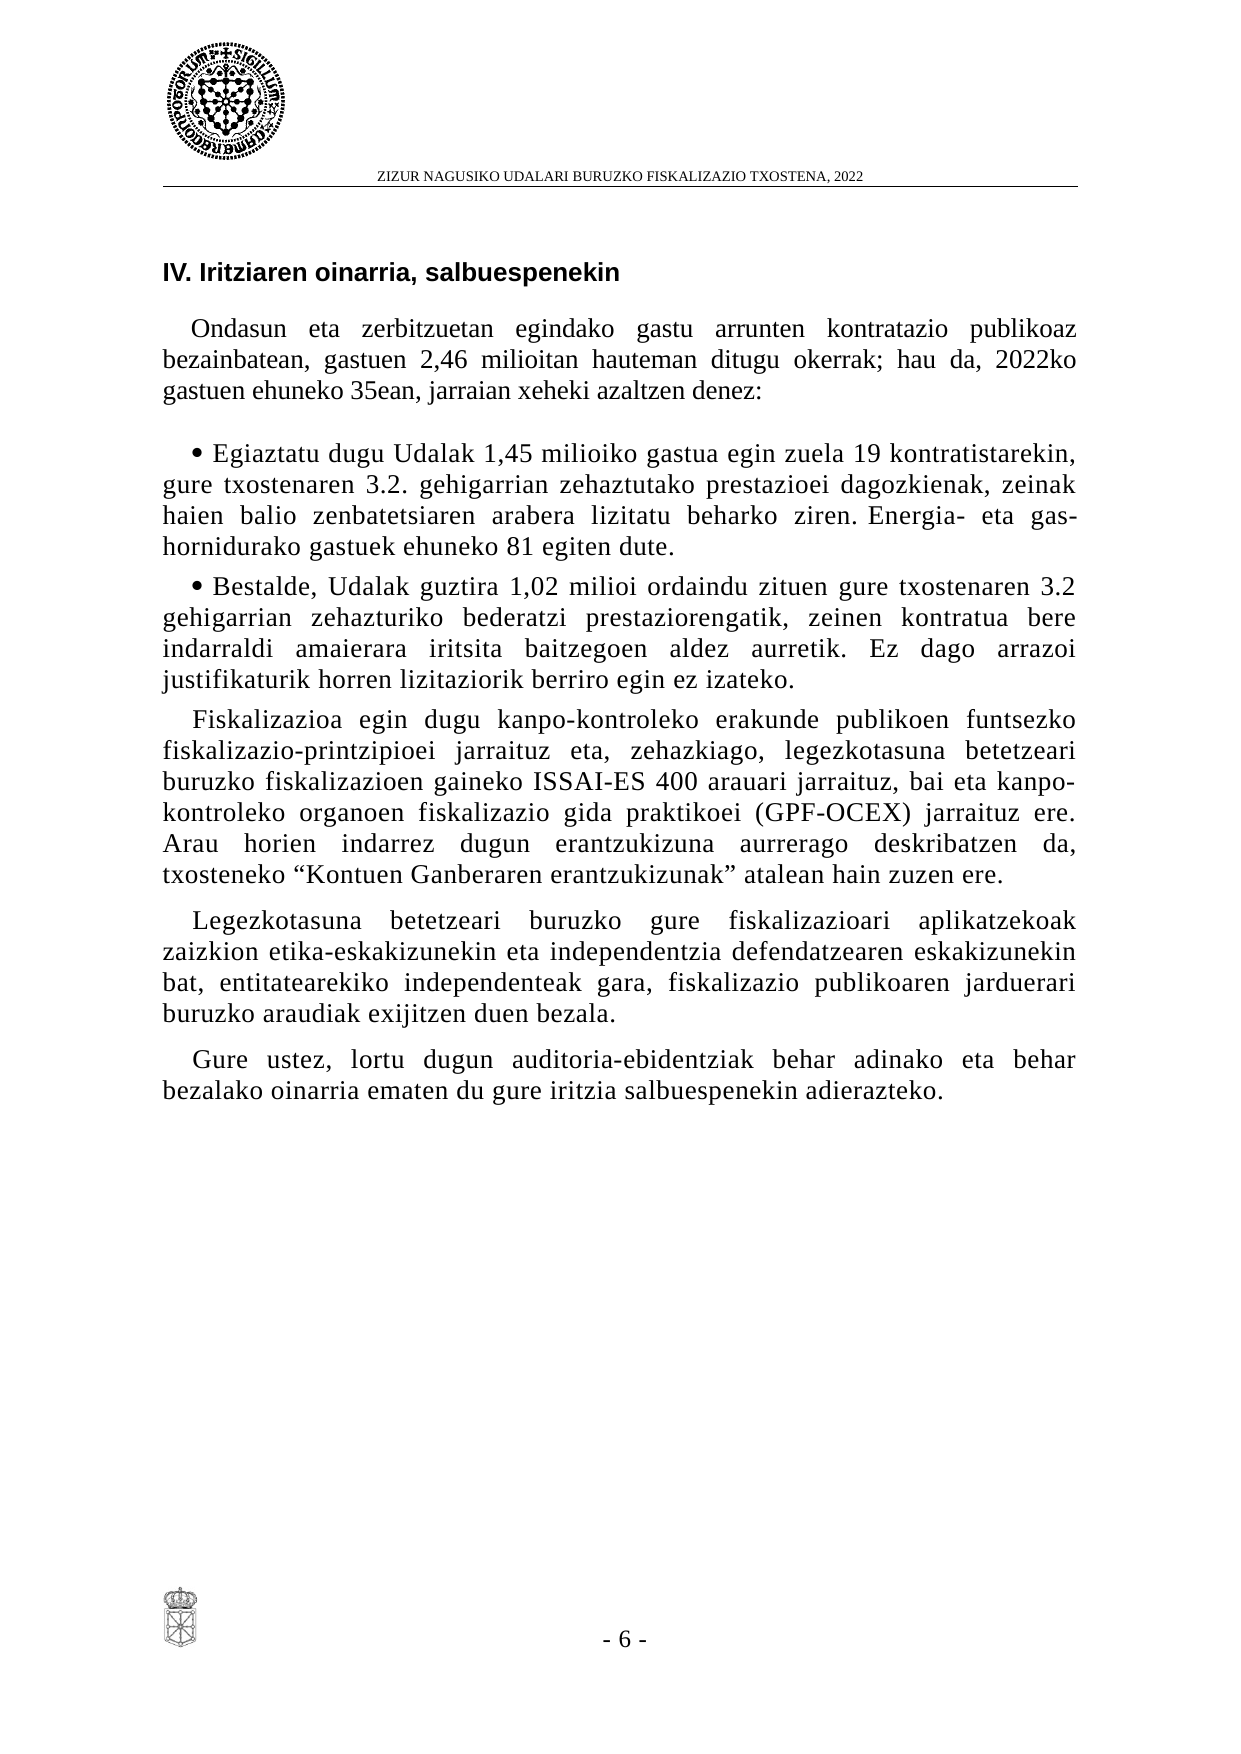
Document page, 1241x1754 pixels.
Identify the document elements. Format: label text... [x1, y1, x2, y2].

text IV. Iritziaren oinarria, salbuespenekin [162, 257, 1078, 287]
text Gure ustez, lortu dugun auditoria-ebidentziak behar adinako eta behar bezalako oinarria ematen du gure iritzia salbuespenekin adierazteko. [162, 1043, 1078, 1106]
picture [162, 38, 289, 164]
list Bestalde, Udalak guztira 1,02 milioi ordaindu zituen gure txostenaren 3.2 gehigarrian zehazturiko bederatzi prestaziorengatik, zeinen kontratua bere indarraldi amaierara iritsita baitzegoen aldez aurretik. Ez dago arrazoi justifikaturik horren lizitaziorik berriro egin ez izateko. [162, 570, 1078, 694]
text Ondasun eta zerbitzuetan egindako gastu arrunten kontratazio publikoaz bezainbatean, gastuen 2,46 milioitan hauteman ditugu okerrak; hau da, 2022ko gastuen ehuneko 35ean, jarraian xeheki azaltzen denez: [162, 312, 1078, 406]
text Legezkotasuna betetzeari buruzko gure fiskalizazioari aplikatzekoak zaizkion etika-eskakizunekin eta independentzia defendatzearen eskakizunekin bat, entitatearekiko independenteak gara, fiskalizazio publikoaren jarduerari buruzko araudiak exijitzen duen bezala. [162, 904, 1078, 1029]
picture [162, 1586, 198, 1648]
text Fiskalizazioa egin dugu kanpo-kontroleko erakunde publikoen funtsezko fiskalizazio-printzipioei jarraituz eta, zehazkiago, legezkotasuna betetzeari buruzko fiskalizazioen gaineko ISSAI-ES 400 arauari jarraituz, bai eta kanpo-kontroleko organoen fiskalizazio gida praktikoei (GPF-OCEX) jarraituz ere. Arau horien indarrez dugun erantzukizuna aurrerago deskribatzen da, txosteneko “Kontuen Ganberaren erantzukizunak” atalean hain zuzen ere. [162, 703, 1078, 889]
list Egiaztatu dugu Udalak 1,45 milioiko gastua egin zuela 19 kontratistarekin, gure txostenaren 3.2. gehigarrian zehaztutako prestazioei dagozkienak, zeinak haien balio zenbatetsiaren arabera lizitatu beharko ziren. Energia- eta gas-hornidurako gastuek ehuneko 81 egiten dute. [162, 437, 1078, 561]
